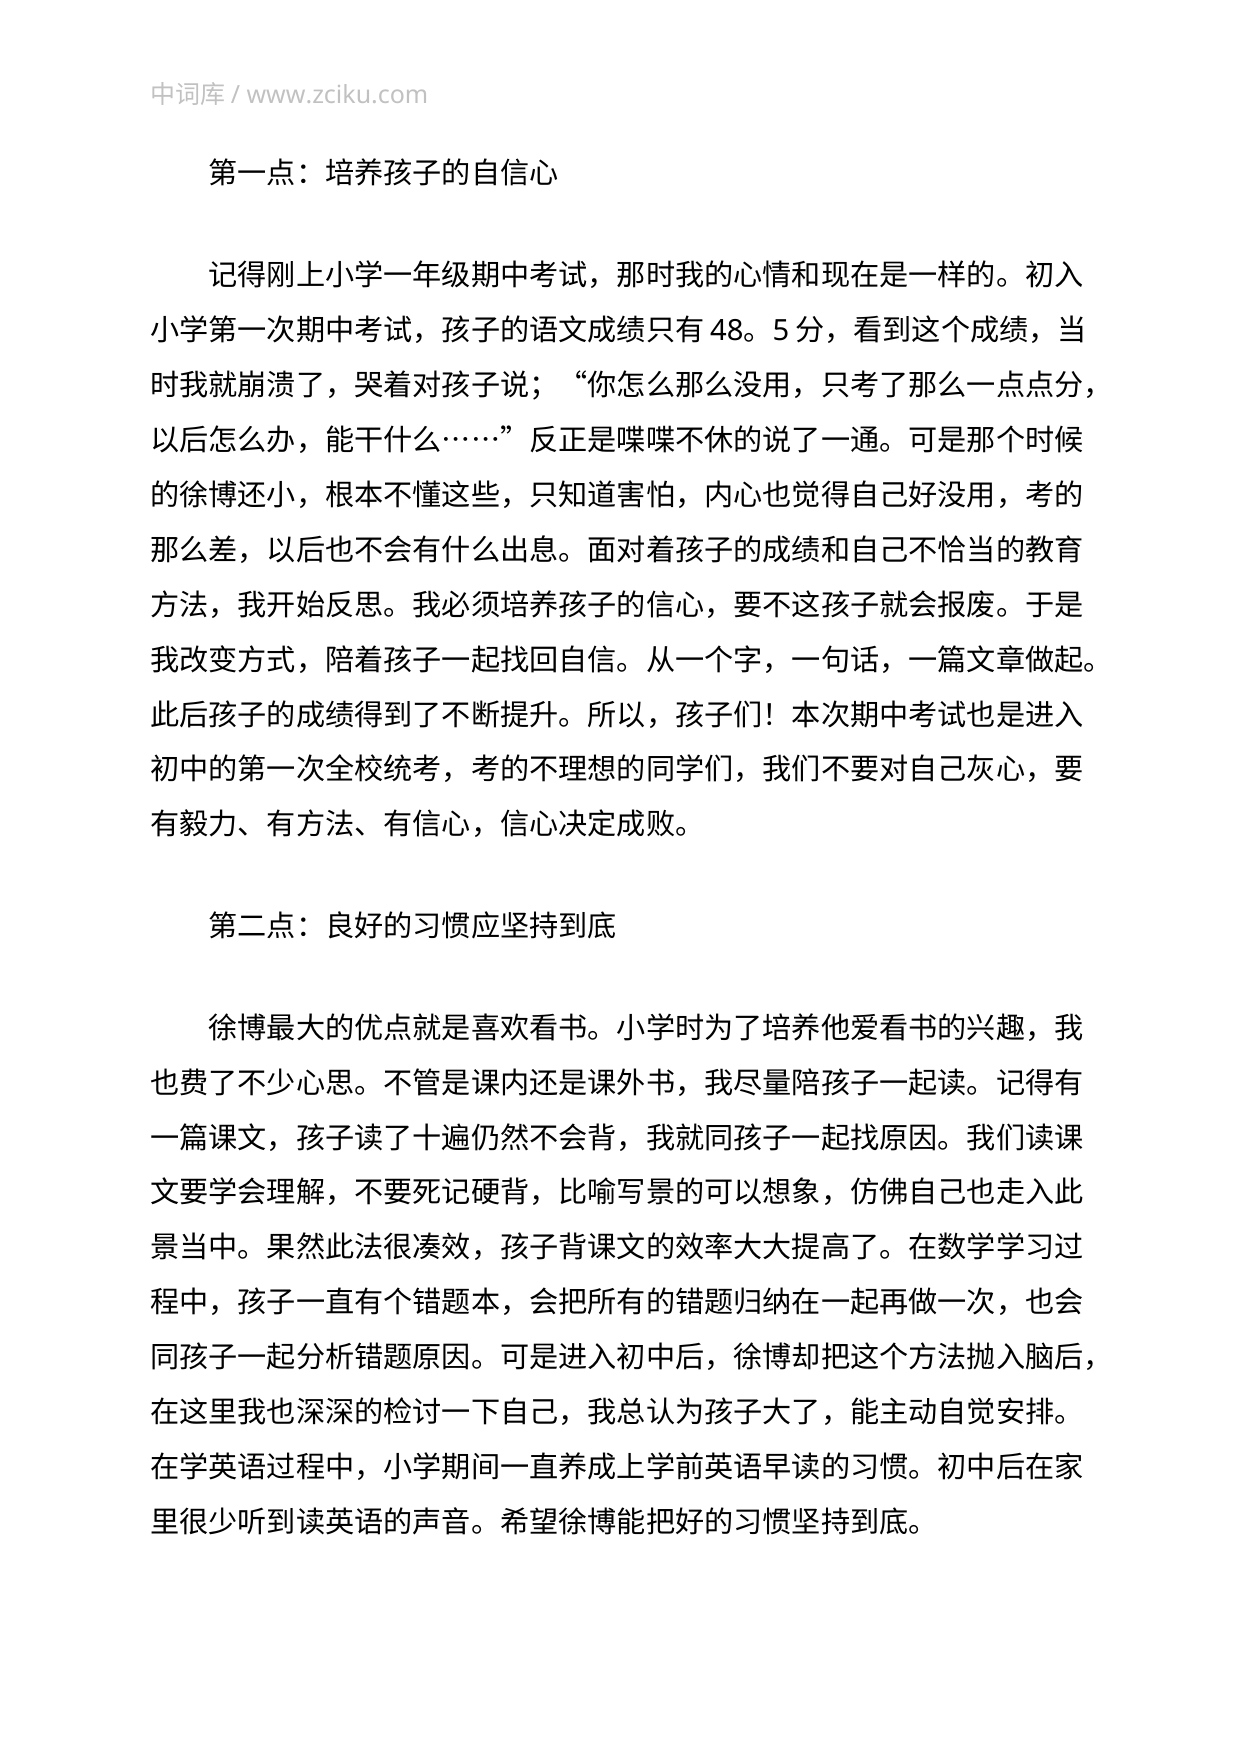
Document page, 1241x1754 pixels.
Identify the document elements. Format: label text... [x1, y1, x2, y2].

text 记得刚上小学一年级期中考试，那时我的心情和现在是一样的。初入小学第一次期中考试，孩子的语文成绩只有48。5分，看到这个成绩，当时我就崩溃了，哭着对孩子说；“你怎么那么没用，只考了那么一点点分，以后怎么办，能干什么……”反正是喋喋不休的说了一通。可是那个时候的徐博还小，根本不懂这些，只知道害怕，内心也觉得自己好没用，考的那么差，以后也不会有什么出息。面对着孩子的成绩和自己不恰当的教育方法，我开始反思。我必须培养孩子的信心，要不这孩子就会报废。于是我改变方式，陪着孩子一起找回自信。从一个字，一句话，一篇文章做起。此后孩子的成绩得到了不断提升。所以，孩子们！本次期中考试也是进入初中的第一次全校统考，考的不理想的同学们，我们不要对自己灰心，要有毅力、有方法、有信心，信心决定成败。 [150, 252, 1090, 843]
text 第二点：良好的习惯应坚持到底 [150, 903, 1090, 945]
text 徐博最大的优点就是喜欢看书。小学时为了培养他爱看书的兴趣，我也费了不少心思。不管是课内还是课外书，我尽量陪孩子一起读。记得有一篇课文，孩子读了十遍仍然不会背，我就同孩子一起找原因。我们读课文要学会理解，不要死记硬背，比喻写景的可以想象，仿佛自己也走入此景当中。果然此法很凑效，孩子背课文的效率大大提高了。在数学学习过程中，孩子一直有个错题本，会把所有的错题归纳在一起再做一次，也会同孩子一起分析错题原因。可是进入初中后，徐博却把这个方法抛入脑后，在这里我也深深的检讨一下自己，我总认为孩子大了，能主动自觉安排。在学英语过程中，小学期间一直养成上学前英语早读的习惯。初中后在家里很少听到读英语的声音。希望徐博能把好的习惯坚持到底。 [150, 1004, 1090, 1541]
text 第一点：培养孩子的自信心 [150, 150, 1090, 192]
